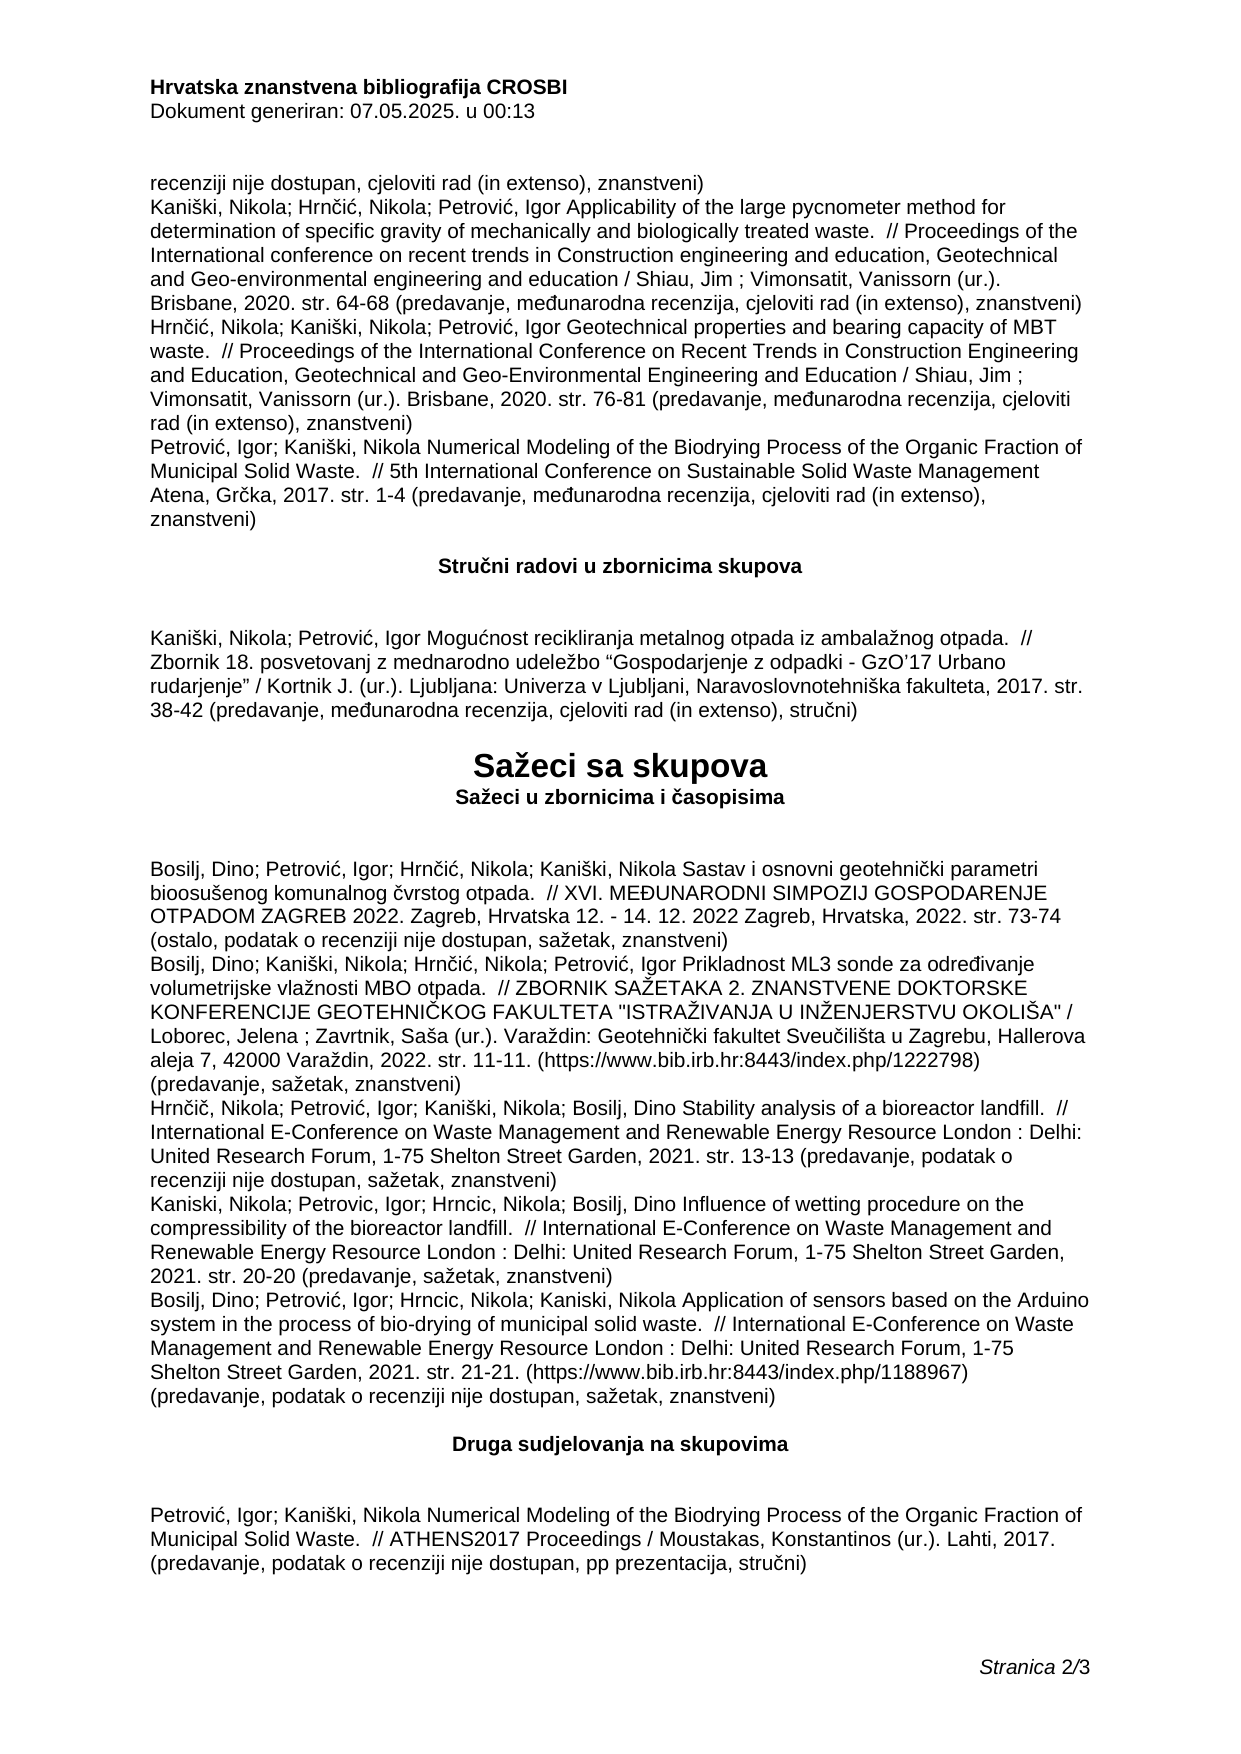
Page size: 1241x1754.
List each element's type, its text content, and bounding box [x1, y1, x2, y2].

text Petrović, Igor; Kaniški, Nikola [150, 1503, 1090, 1575]
text Kaniški, Nikola; Petrović, Igor [150, 626, 1090, 722]
subtitle Sažeci u zbornicima i časopisima [150, 784, 1090, 808]
text Bosilj, Dino; Petrović, Igor; Hrncic, Nikola; Kaniski, Nikola [150, 1288, 1090, 1407]
text Bosilj, Dino; Kaniški, Nikola; Hrnčić, Nikola; Petrović, Igor [150, 952, 1090, 1096]
text Bosilj, Dino; Petrović, Igor; Hrnčić, Nikola; Kaniški, Nikola [150, 856, 1090, 952]
text Hrnčič, Nikola; Petrović, Igor; Kaniški, Nikola; Bosilj, Dino [150, 1096, 1090, 1192]
text Kaniški, Nikola; Hrnčić, Nikola; Petrović, Igor [150, 195, 1090, 315]
text Kaniski, Nikola; Petrovic, Igor; Hrncic, Nikola; Bosilj, Dino [150, 1192, 1090, 1288]
subtitle Druga sudjelovanja na skupovima [150, 1431, 1090, 1455]
subtitle Sažeci sa skupova [150, 746, 1090, 784]
text Hrnčić, Nikola; Kaniški, Nikola; Petrović, Igor [150, 315, 1090, 434]
text Petrović, Igor; Kaniški, Nikola [150, 434, 1090, 530]
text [150, 171, 1090, 195]
subtitle Stručni radovi u zbornicima skupova [150, 554, 1090, 578]
